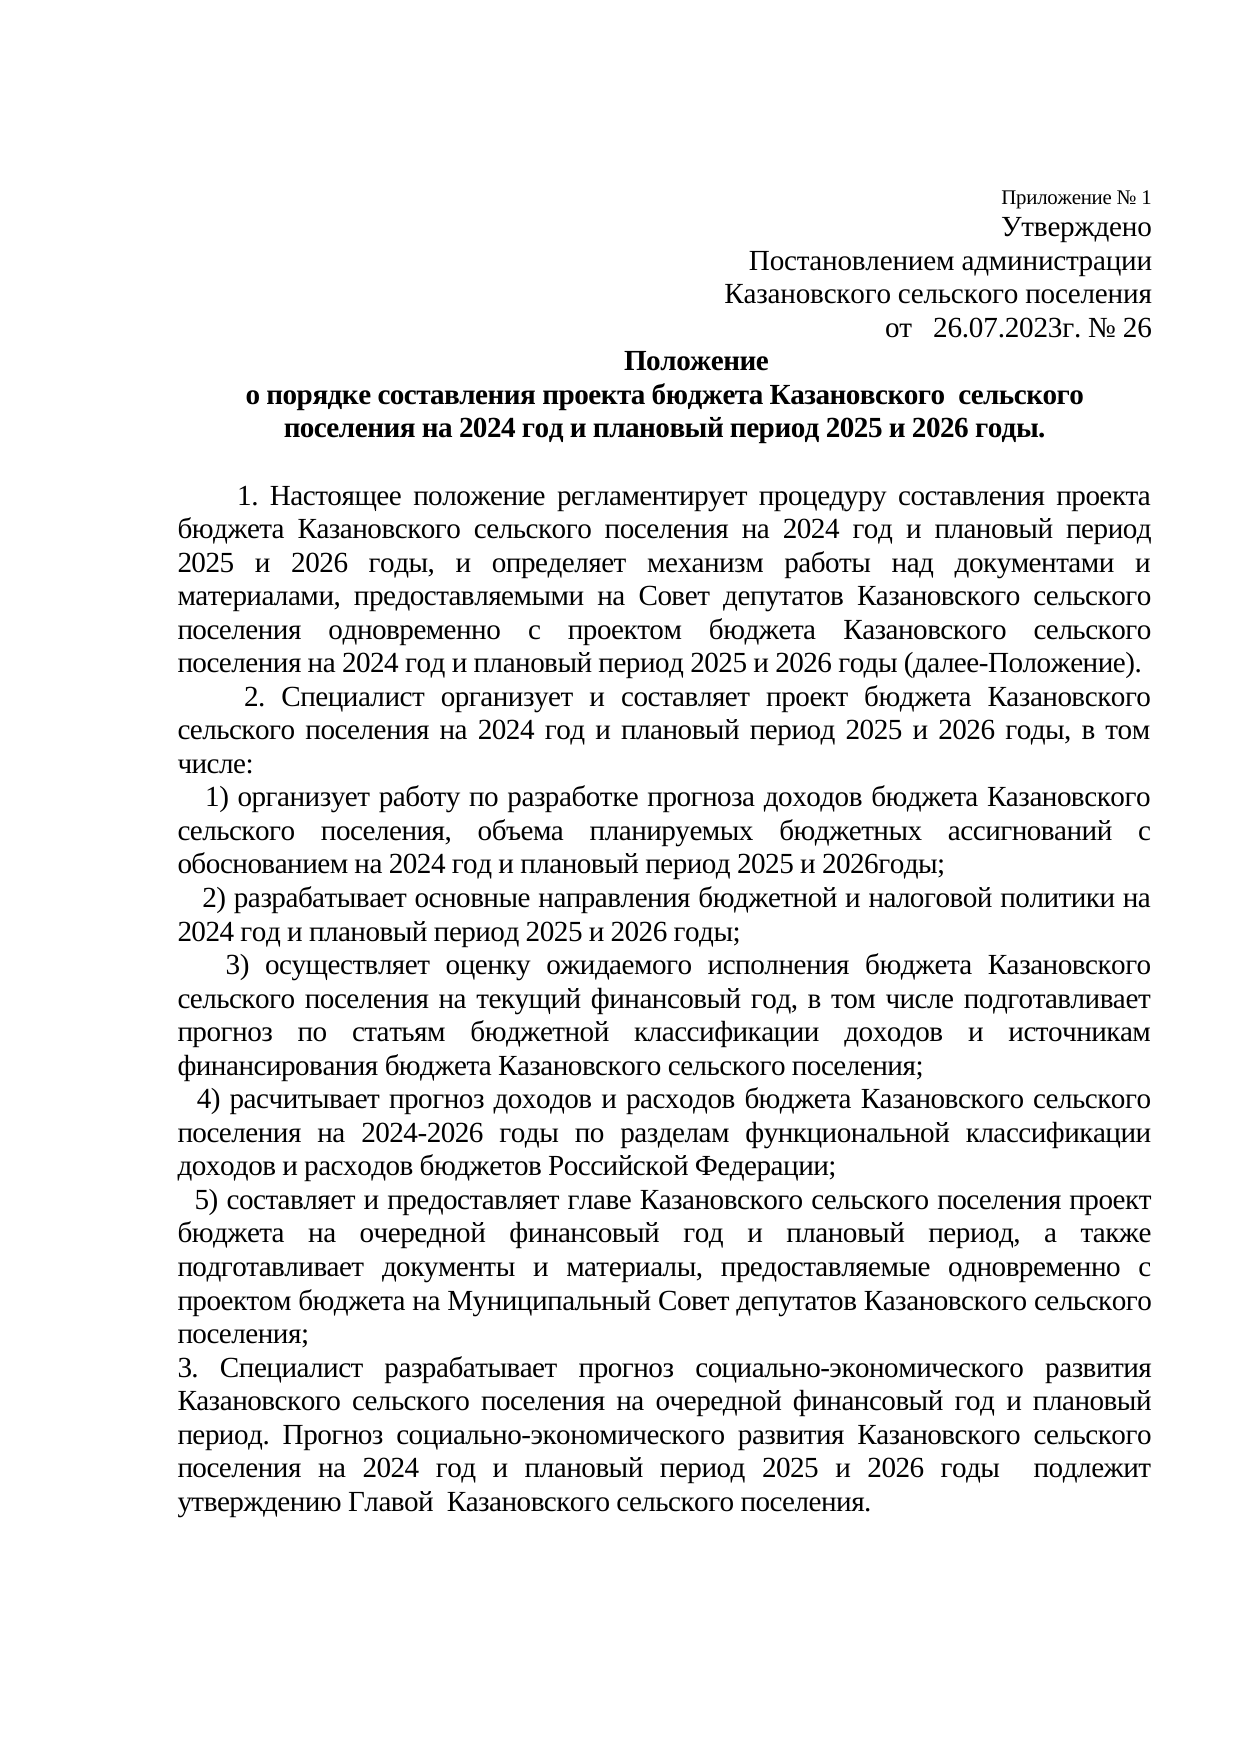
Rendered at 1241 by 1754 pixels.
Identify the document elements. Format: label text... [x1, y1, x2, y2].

text 2) разрабатывает основные направления бюджетной и налоговой политики на 2024 год и плановый период 2025 и 2026 годы; [177, 880, 1152, 947]
text 3) осуществляет оценку ожидаемого исполнения бюджета Казановского сельского поселения на текущий финансовый год, в том числе подготавливает прогноз по статьям бюджетной классификации доходов и источникам финансирования бюджета Казановского сельского поселения; [177, 947, 1152, 1081]
text 4) расчитывает прогноз доходов и расходов бюджета Казановского сельского поселения на 2024-2026 годы по разделам функциональной классификации доходов и расходов бюджетов Российской Федерации; [177, 1081, 1152, 1182]
text 3. Специалист разрабатывает прогноз социально-экономического развития Казановского сельского поселения на очередной финансовый год и плановый период. Прогноз социально-экономического развития Казановского сельского поселения на 2024 год и плановый период 2025 и 2026 годы подлежит утверждению Главой Казановского сельского поселения. [177, 1350, 1152, 1517]
text 5) составляет и предоставляет главе Казановского сельского поселения проект бюджета на очередной финансовый год и плановый период, а также подготавливает документы и материалы, предоставляемые одновременно с проектом бюджета на Муниципальный Совет депутатов Казановского сельского поселения; [177, 1182, 1152, 1350]
text Приложение № 1 [177, 185, 1152, 209]
text 1. Настоящее положение регламентирует процедуру составления проекта бюджета Казановского сельского поселения на 2024 год и плановый период 2025 и 2026 годы, и определяет механизм работы над документами и материалами, предоставляемыми на Совет депутатов Казановского сельского поселения одновременно с проектом бюджета Казановского сельского поселения на 2024 год и плановый период 2025 и 2026 годы (далее-Положение). [177, 478, 1152, 679]
text 1) организует работу по разработке прогноза доходов бюджета Казановского сельского поселения, объема планируемых бюджетных ассигнований с обоснованием на 2024 год и плановый период 2025 и 2026годы; [177, 779, 1152, 880]
text от 26.07.2023г. № 26 [177, 310, 1152, 343]
text о порядке составления проекта бюджета Казановского сельского поселения на 2024 год и плановый период 2025 и 2026 годы. [177, 377, 1152, 444]
text 2. Специалист организует и составляет проект бюджета Казановского сельского поселения на 2024 год и плановый период 2025 и 2026 годы, в том числе: [177, 679, 1152, 779]
text Утверждено Постановлением администрации Казановского сельского поселения [177, 209, 1152, 310]
text Положение [177, 343, 1152, 377]
